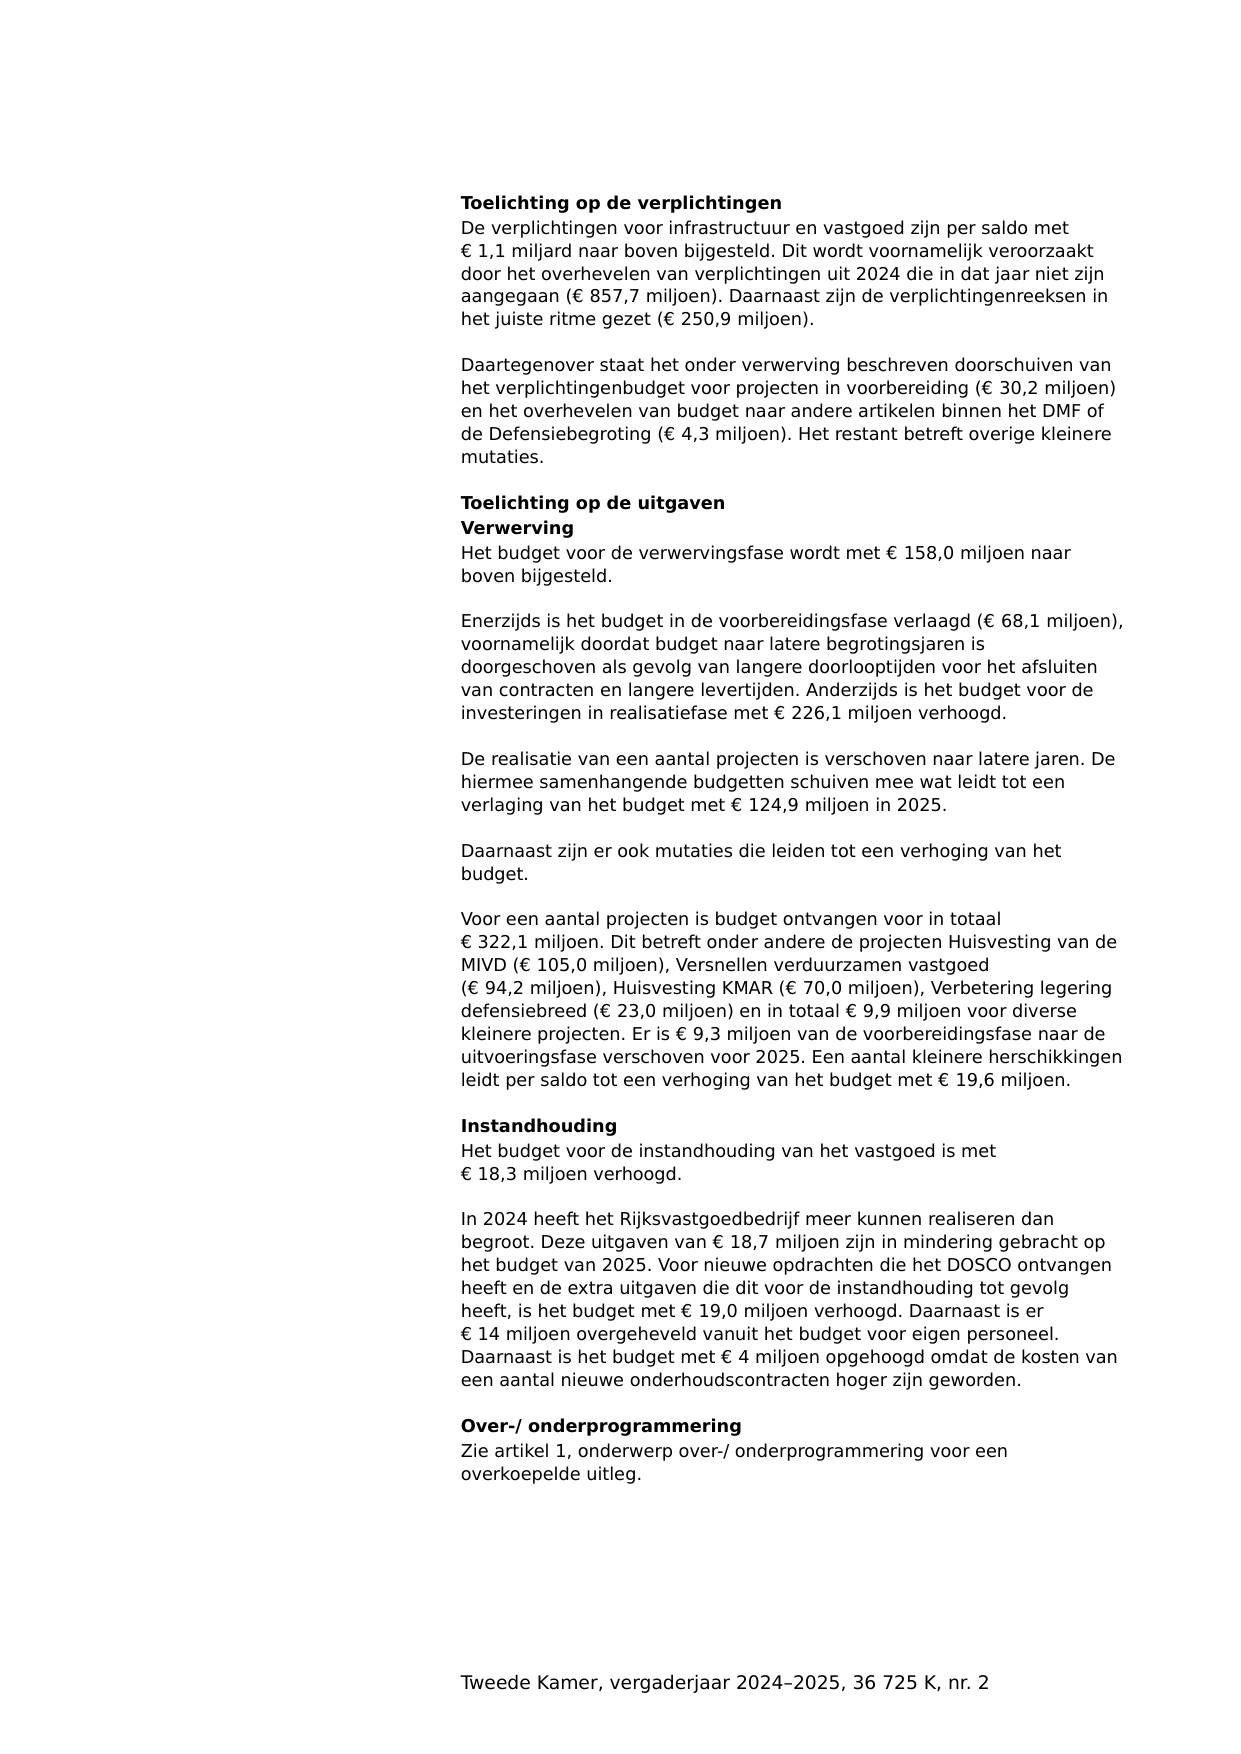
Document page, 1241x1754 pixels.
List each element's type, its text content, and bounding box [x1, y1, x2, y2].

text Daartegenover staat het onder verwerving beschreven doorschuiven van het verplichtingenbudget voor projecten in voorbereiding (€ 30,2 miljoen) en het overhevelen van budget naar andere artikelen binnen het DMF of de Defensiebegroting (€ 4,3 miljoen). Het restant betreft overige kleinere mutaties. [461, 353, 1125, 468]
text In 2024 heeft het Rijksvastgoedbedrijf meer kunnen realiseren dan begroot. Deze uitgaven van € 18,7 miljoen zijn in mindering gebracht op het budget van 2025. Voor nieuwe opdrachten die het DOSCO ontvangen heeft en de extra uitgaven die dit voor de instandhouding tot gevolg heeft, is het budget met € 19,0 miljoen verhoogd. Daarnaast is er € 14 miljoen overgeheveld vanuit het budget voor eigen personeel. Daarnaast is het budget met € 4 miljoen opgehoogd omdat de kosten van een aantal nieuwe onderhoudscontracten hoger zijn geworden. [461, 1207, 1125, 1391]
text Instandhouding [461, 1114, 1125, 1137]
text Over-/ onderprogrammering [461, 1414, 1125, 1437]
text Daarnaast zijn er ook mutaties die leiden tot een verhoging van het budget. [461, 839, 1125, 884]
text Zie artikel 1, onderwerp over-/ onderprogrammering voor een overkoepelde uitleg. [461, 1439, 1125, 1484]
text Het budget voor de instandhouding van het vastgoed is met € 18,3 miljoen verhoogd. [461, 1139, 1125, 1184]
text Toelichting op de verplichtingen [461, 191, 1125, 214]
text Toelichting op de uitgaven [461, 491, 1125, 514]
text Het budget voor de verwervingsfase wordt met € 158,0 miljoen naar boven bijgesteld. [461, 541, 1125, 587]
text Enerzijds is het budget in de voorbereidingsfase verlaagd (€ 68,1 miljoen), voornamelijk doordat budget naar latere begrotingsjaren is doorgeschoven als gevolg van langere doorlooptijden voor het afsluiten van contracten en langere levertijden. Anderzijds is het budget voor de investeringen in realisatiefase met € 226,1 miljoen verhoogd. [461, 609, 1125, 724]
text De verplichtingen voor infrastructuur en vastgoed zijn per saldo met € 1,1 miljard naar boven bijgesteld. Dit wordt voornamelijk veroorzaakt door het overhevelen van verplichtingen uit 2024 die in dat jaar niet zijn aangegaan (€ 857,7 miljoen). Daarnaast zijn de verplichtingenreeksen in het juiste ritme gezet (€ 250,9 miljoen). [461, 216, 1125, 330]
text Voor een aantal projecten is budget ontvangen voor in totaal € 322,1 miljoen. Dit betreft onder andere de projecten Huisvesting van de MIVD (€ 105,0 miljoen), Versnellen verduurzamen vastgoed (€ 94,2 miljoen), Huisvesting KMAR (€ 70,0 miljoen), Verbetering legering defensiebreed (€ 23,0 miljoen) en in totaal € 9,9 miljoen voor diverse kleinere projecten. Er is € 9,3 miljoen van de voorbereidingsfase naar de uitvoeringsfase verschoven voor 2025. Een aantal kleinere herschikkingen leidt per saldo tot een verhoging van het budget met € 19,6 miljoen. [461, 907, 1125, 1091]
text Verwerving [461, 516, 1125, 539]
text De realisatie van een aantal projecten is verschoven naar latere jaren. De hiermee samenhangende budgetten schuiven mee wat leidt tot een verlaging van het budget met € 124,9 miljoen in 2025. [461, 747, 1125, 816]
